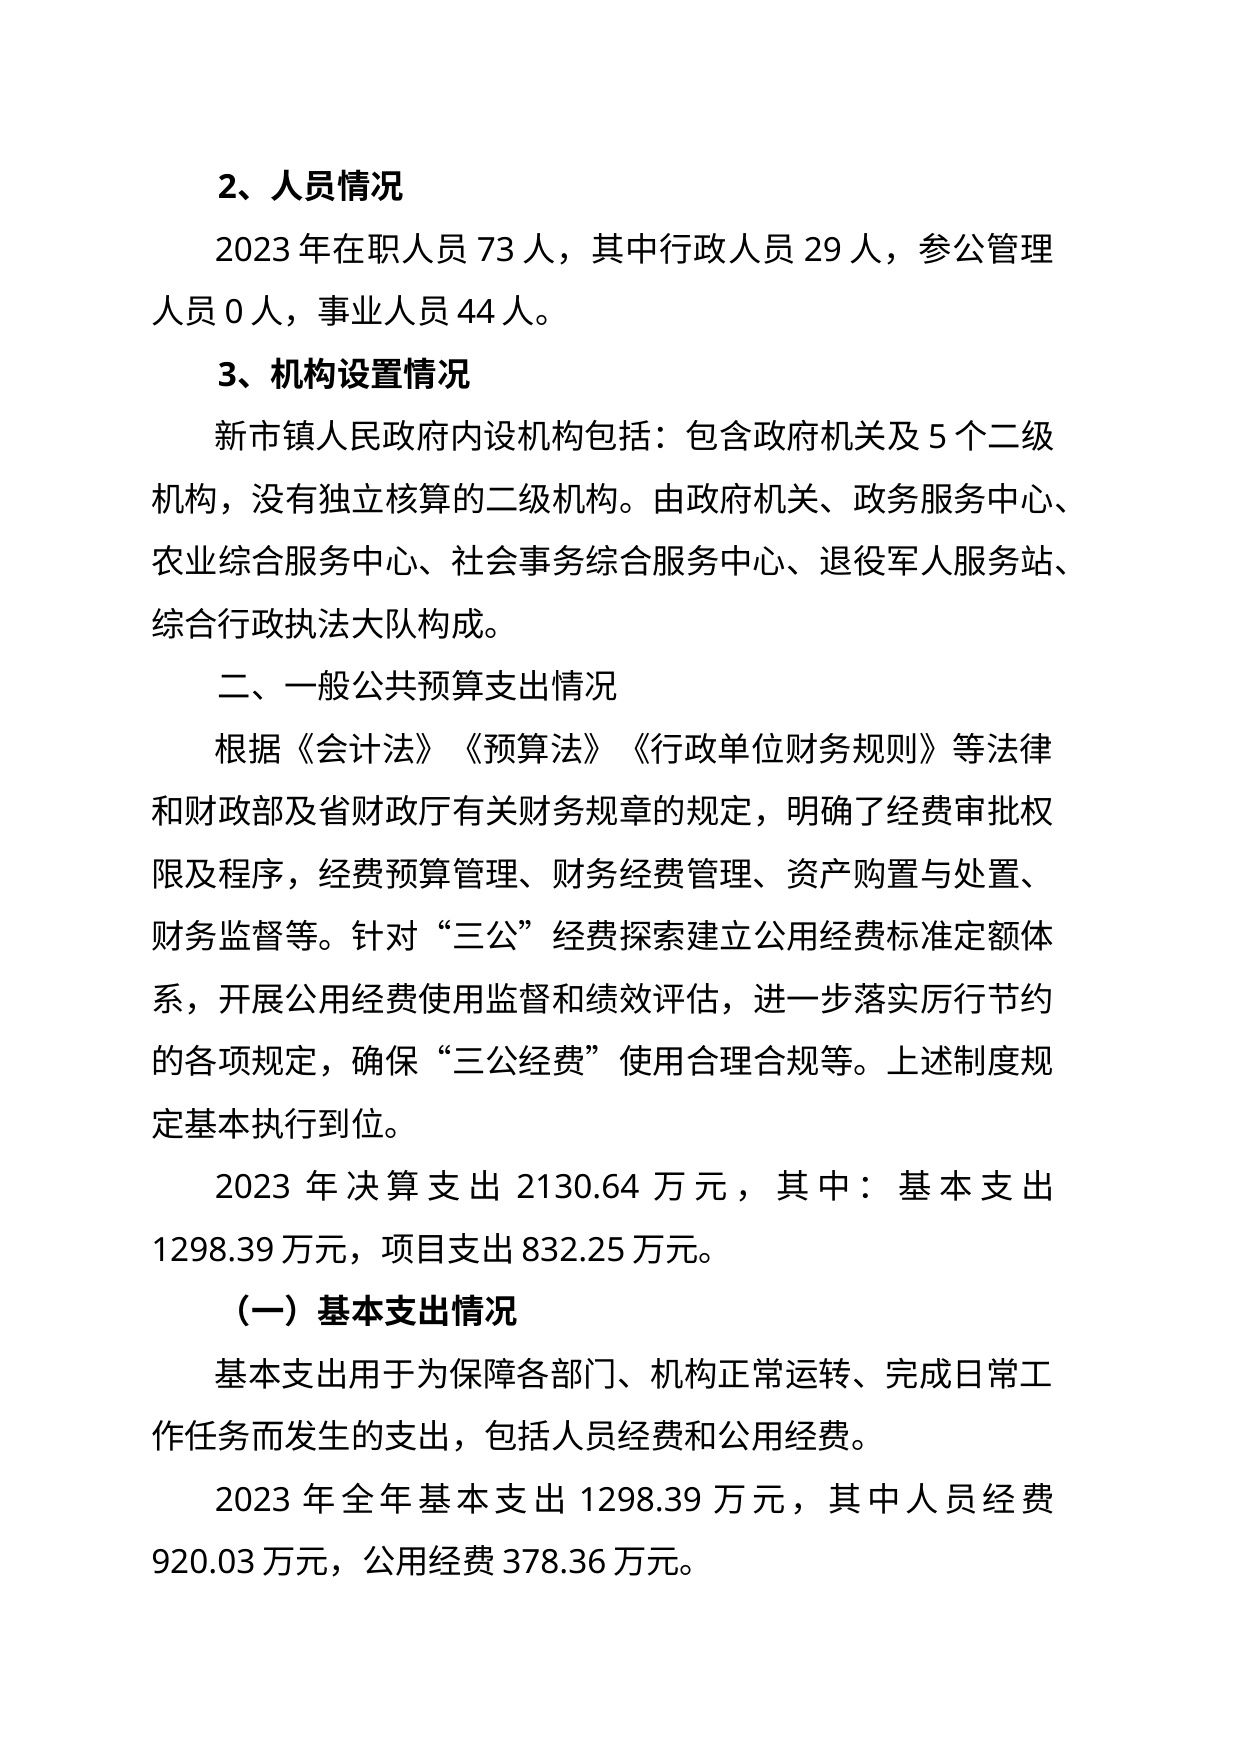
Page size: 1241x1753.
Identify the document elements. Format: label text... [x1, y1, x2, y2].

text 根据《会计法》《预算法》《行政单位财务规则》等法律和财政部及省财政厅有关财务规章的规定，明确了经费审批权限及程序，经费预算管理、财务经费管理、资产购置与处置、财务监督等。针对“三公”经费探索建立公用经费标准定额体系，开展公用经费使用监督和绩效评估，进一步落实厉行节约的各项规定，确保“三公经费”使用合理合规等。上述制度规定基本执行到位。 [151, 711, 1054, 1149]
text 2023年决算支出2130.64万元，其中：基本支出1298.39万元，项目支出832.25万元。 [151, 1149, 1054, 1274]
text 3、机构设置情况 [151, 336, 1054, 399]
list （一）基本支出情况 [151, 1274, 1054, 1336]
text 二、一般公共预算支出情况 [151, 649, 1054, 711]
text 2、人员情况 [151, 149, 1054, 211]
text 2023年在职人员73人，其中行政人员29人，参公管理人员0人，事业人员44人。 [151, 211, 1054, 336]
text 新市镇人民政府内设机构包括：包含政府机关及5个二级机构，没有独立核算的二级机构。由政府机关、政务服务中心、农业综合服务中心、社会事务综合服务中心、退役军人服务站、综合行政执法大队构成。 [151, 399, 1054, 649]
text 基本支出用于为保障各部门、机构正常运转、完成日常工作任务而发生的支出，包括人员经费和公用经费。 [151, 1336, 1054, 1461]
text 2023年全年基本支出1298.39万元，其中人员经费920.03万元，公用经费378.36万元。 [151, 1461, 1054, 1586]
